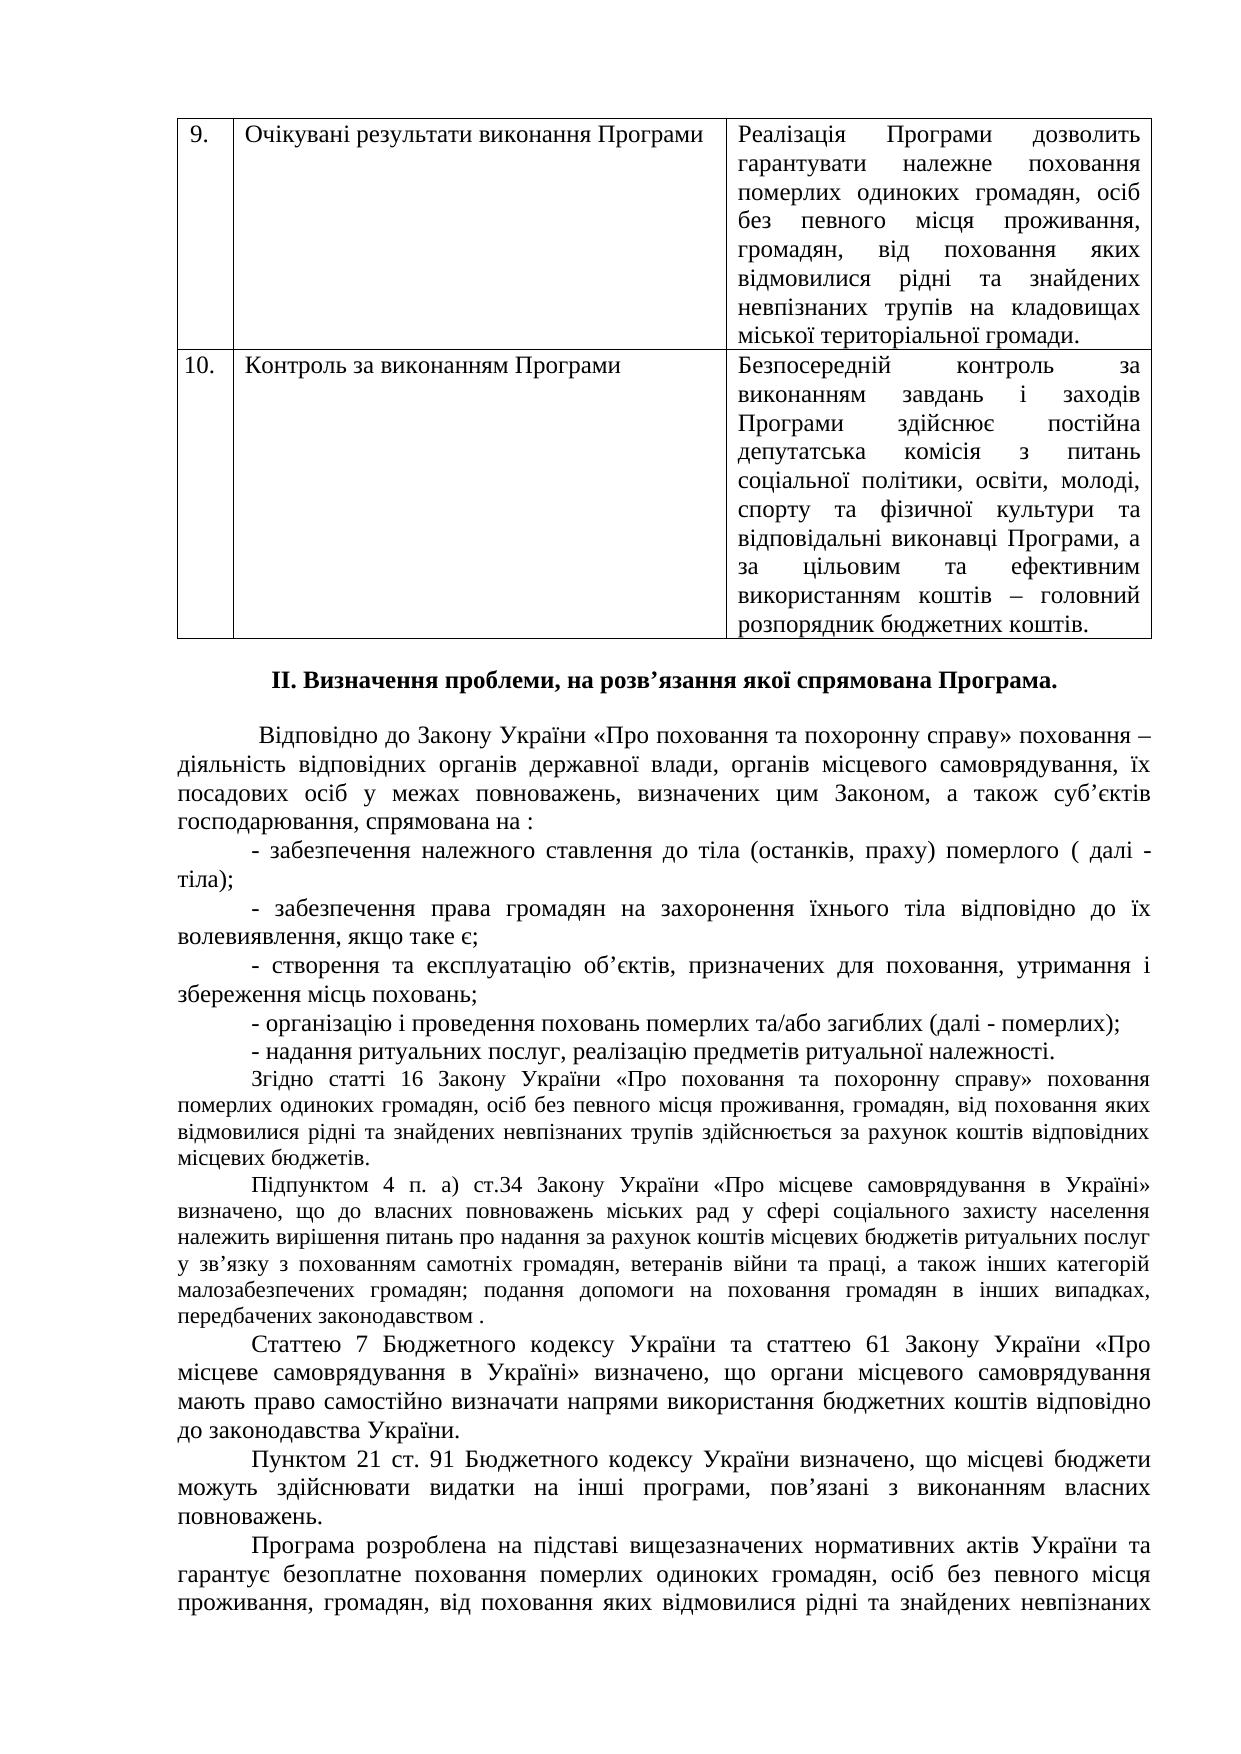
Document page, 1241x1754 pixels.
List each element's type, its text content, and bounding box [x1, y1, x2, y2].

text Пунктом 21 ст. 91 Бюджетного кодексу України визначено, що місцеві бюджети можуть здійснювати видатки на інші програми, пов’язані з виконанням власних повноважень. [177, 1444, 1152, 1530]
table_cell Безпосередній контроль за виконанням завдань і заходів Програми здійснює постійна депутатська комісія з питань соціальної політики, освіти, молоді, спорту та фізичної культури та відповідальні виконавці Програми, а за цільовим та ефективним використанням коштів – головний розпорядник бюджетних коштів. [727, 350, 1151, 638]
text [177, 1530, 1152, 1616]
table_cell Очікувані результати виконання Програми [234, 119, 726, 349]
text - забезпечення права громадян на захоронення їхнього тіла відповідно до їх волевиявлення, якщо таке є; [177, 893, 1152, 950]
text - організацію і проведення поховань померлих та/або загиблих (далі - померлих); [177, 1008, 1152, 1036]
table_cell Контроль за виконанням Програми [234, 350, 726, 638]
text Згідно статті 16 Закону України «Про поховання та похоронну справу» поховання померлих одиноких громадян, осіб без певного місця проживання, громадян, від поховання яких відмовилися рідні та знайдених невпізнаних трупів здійснюється за рахунок коштів відповідних місцевих бюджетів. [177, 1065, 1152, 1171]
text Підпунктом 4 п. а) ст.34 Закону України «Про місцеве самоврядування в Україні» визначено, що до власних повноважень міських рад у сфері соціального захисту населення належить вирішення питань про надання за рахунок коштів місцевих бюджетів ритуальних послуг у зв’язку з похованням самотніх громадян, ветеранів війни та праці, а також інших категорій малозабезпечених громадян; подання допомоги на поховання громадян в інших випадках, передбачених законодавством . [177, 1171, 1152, 1329]
table_cell 10. [178, 350, 233, 638]
table_cell Реалізація Програми дозволить гарантувати належне поховання померлих одиноких громадян, осіб без певного місця проживання, громадян, від поховання яких відмовилися рідні та знайдених невпізнаних трупів на кладовищах міської територіальної громади. [727, 119, 1151, 349]
text - створення та експлуатацію об’єктів, призначених для поховання, утримання і збереження місць поховань; [177, 950, 1152, 1008]
text ІІ. Визначення проблеми, на розв’язання якої спрямована Програма. [177, 665, 1152, 694]
text - надання ритуальних послуг, реалізацію предметів ритуальної належності. [177, 1036, 1152, 1065]
text Статтею 7 Бюджетного кодексу України та статтею 61 Закону України «Про місцеве самоврядування в Україні» визначено, що органи місцевого самоврядування мають право самостійно визначати напрями використання бюджетних коштів відповідно до законодавства України. [177, 1329, 1152, 1444]
text - забезпечення належного ставлення до тіла (останків, праху) померлого ( далі - тіла); [177, 835, 1152, 893]
text Відповідно до Закону України «Про поховання та похоронну справу» поховання – діяльність відповідних органів державної влади, органів місцевого самоврядування, їх посадових осіб у межах повноважень, визначених цим Законом, а також суб’єктів господарювання, спрямована на : [177, 720, 1152, 835]
